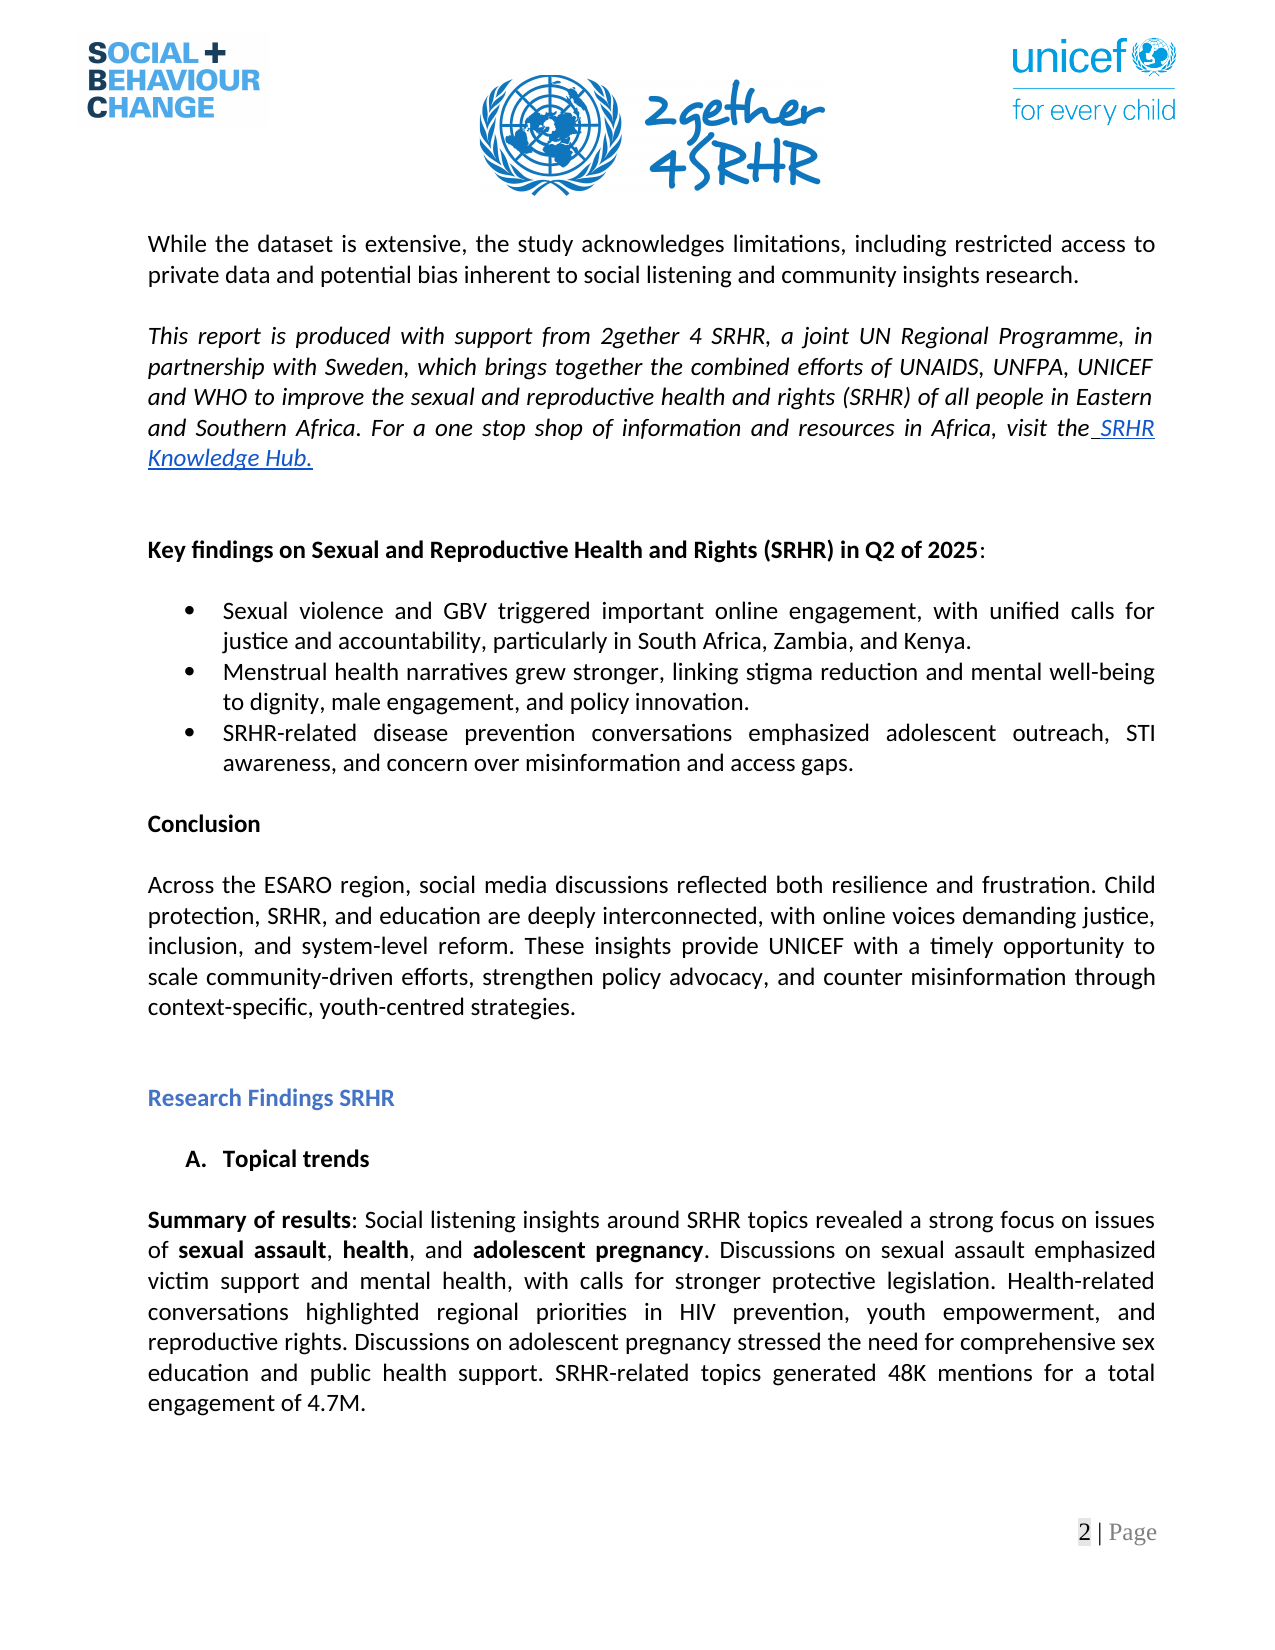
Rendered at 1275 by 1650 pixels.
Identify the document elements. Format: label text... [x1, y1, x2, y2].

text Summary of results: Social listening insights around SRHR topics revealed a strong focus on issues of sexual assault, health, and adolescent pregnancy. Discussions on sexual assault emphasized victim support and mental health, with calls for stronger protective legislation. Health-related conversations highlighted regional priorities in HIV prevention, youth empowerment, and reproductive rights. Discussions on adolescent pregnancy stressed the need for comprehensive sex education and public health support. SRHR-related topics generated 48K mentions for a total engagement of 4.7M. [148, 1204, 1157, 1418]
text Across the ESARO region, social media discussions reflected both resilience and frustration. Child protection, SRHR, and education are deeply interconnected, with online voices demanding justice, inclusion, and system-level reform. These insights provide UNICEF with a timely opportunity to scale community-driven efforts, strengthen policy advocacy, and counter misinformation through context-specific, youth-centred strategies. [148, 869, 1157, 1022]
list Menstrual health narratives grew stronger, linking stigma reduction and mental well-being to dignity, male engagement, and policy innovation. [185, 656, 1157, 717]
text Conclusion [148, 808, 1157, 839]
list Topical trends [185, 1143, 1157, 1174]
text Key findings on Sexual and Reproductive Health and Rights (SRHR) in Q2 of 2025: [148, 534, 1157, 564]
picture [479, 75, 825, 196]
picture [1024, 107, 1032, 118]
picture [1008, 34, 1180, 127]
picture [76, 32, 270, 127]
text This report is produced with support from 2gether 4 SRHR, a joint UN Regional Programme, in partnership with Sweden, which brings together the combined efforts of UNAIDS, UNFPA, UNICEF and WHO to improve the sexual and reproductive health and rights (SRHR) of all people in Eastern and Southern Africa. For a one stop shop of information and resources in Africa, visit the SRHR Knowledge Hub. [318, 320, 1157, 473]
list Sexual violence and GBV triggered important online engagement, with unified calls for justice and accountability, particularly in South Africa, Zambia, and Kenya. [185, 595, 1157, 656]
list SRHR-related disease prevention conversations emphasized adolescent outreach, STI awareness, and concern over misinformation and access gaps. [185, 717, 1157, 778]
subtitle Research Findings SRHR [148, 1082, 1157, 1113]
picture [1165, 107, 1173, 120]
